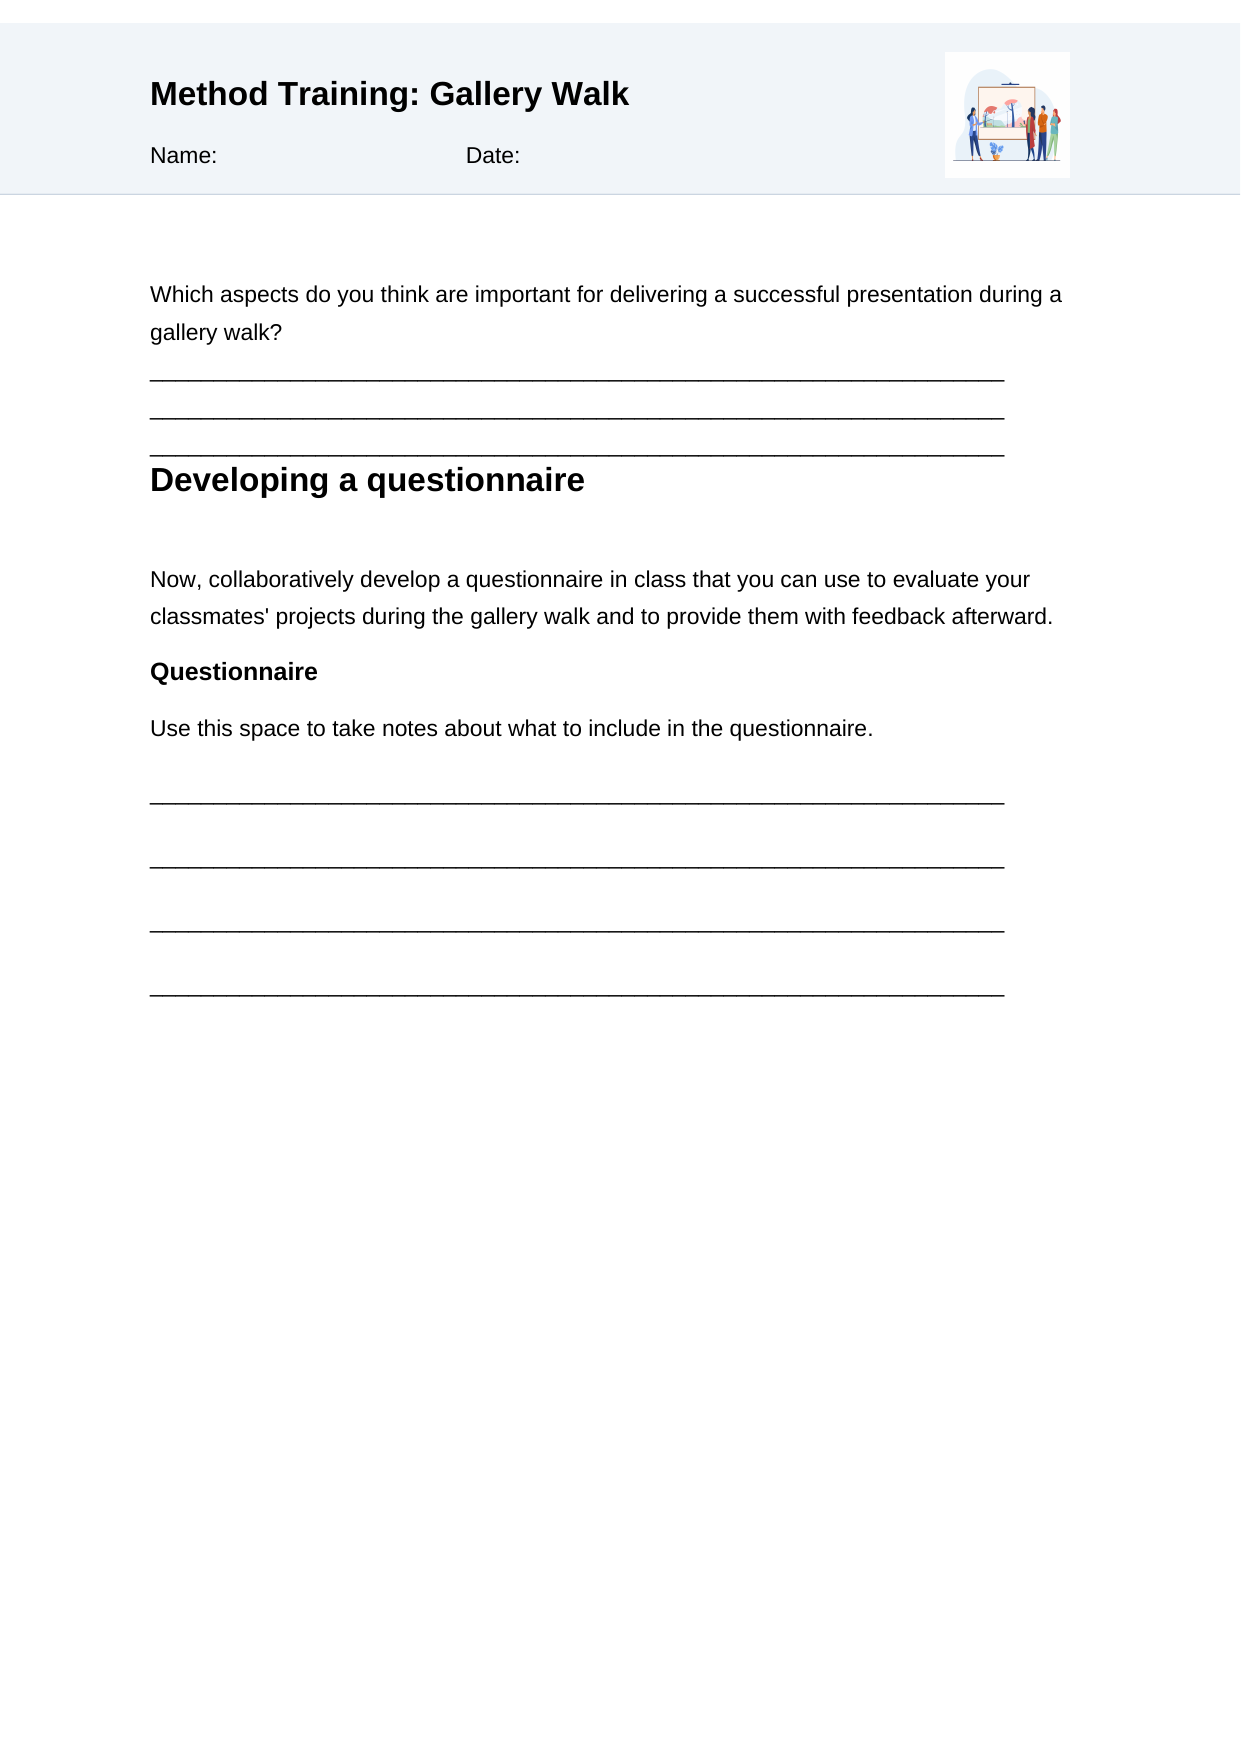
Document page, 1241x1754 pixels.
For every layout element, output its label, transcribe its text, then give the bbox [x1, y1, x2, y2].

text ___________________________________________________________________ [150, 385, 1090, 423]
subtitle Developing a questionnaire [150, 460, 1090, 499]
text ___________________________________________________________________ [150, 962, 1090, 999]
text ___________________________________________________________________ [150, 423, 1090, 460]
text Now, collaboratively develop a questionnaire in class that you can use to evaluate your classmates' projects during the gallery walk and to provide them with feedback afterward. [150, 557, 1090, 632]
text Which aspects do you think are important for delivering a successful presentation during a gallery walk? [150, 273, 1090, 348]
subtitle Questionnaire [150, 657, 1090, 686]
text ___________________________________________________________________ [150, 348, 1090, 385]
text Use this space to take notes about what to include in the questionnaire. [150, 707, 1090, 744]
text ___________________________________________________________________ [150, 834, 1090, 872]
picture [0, 23, 1241, 195]
text ___________________________________________________________________ [150, 898, 1090, 936]
text ___________________________________________________________________ [150, 771, 1090, 808]
